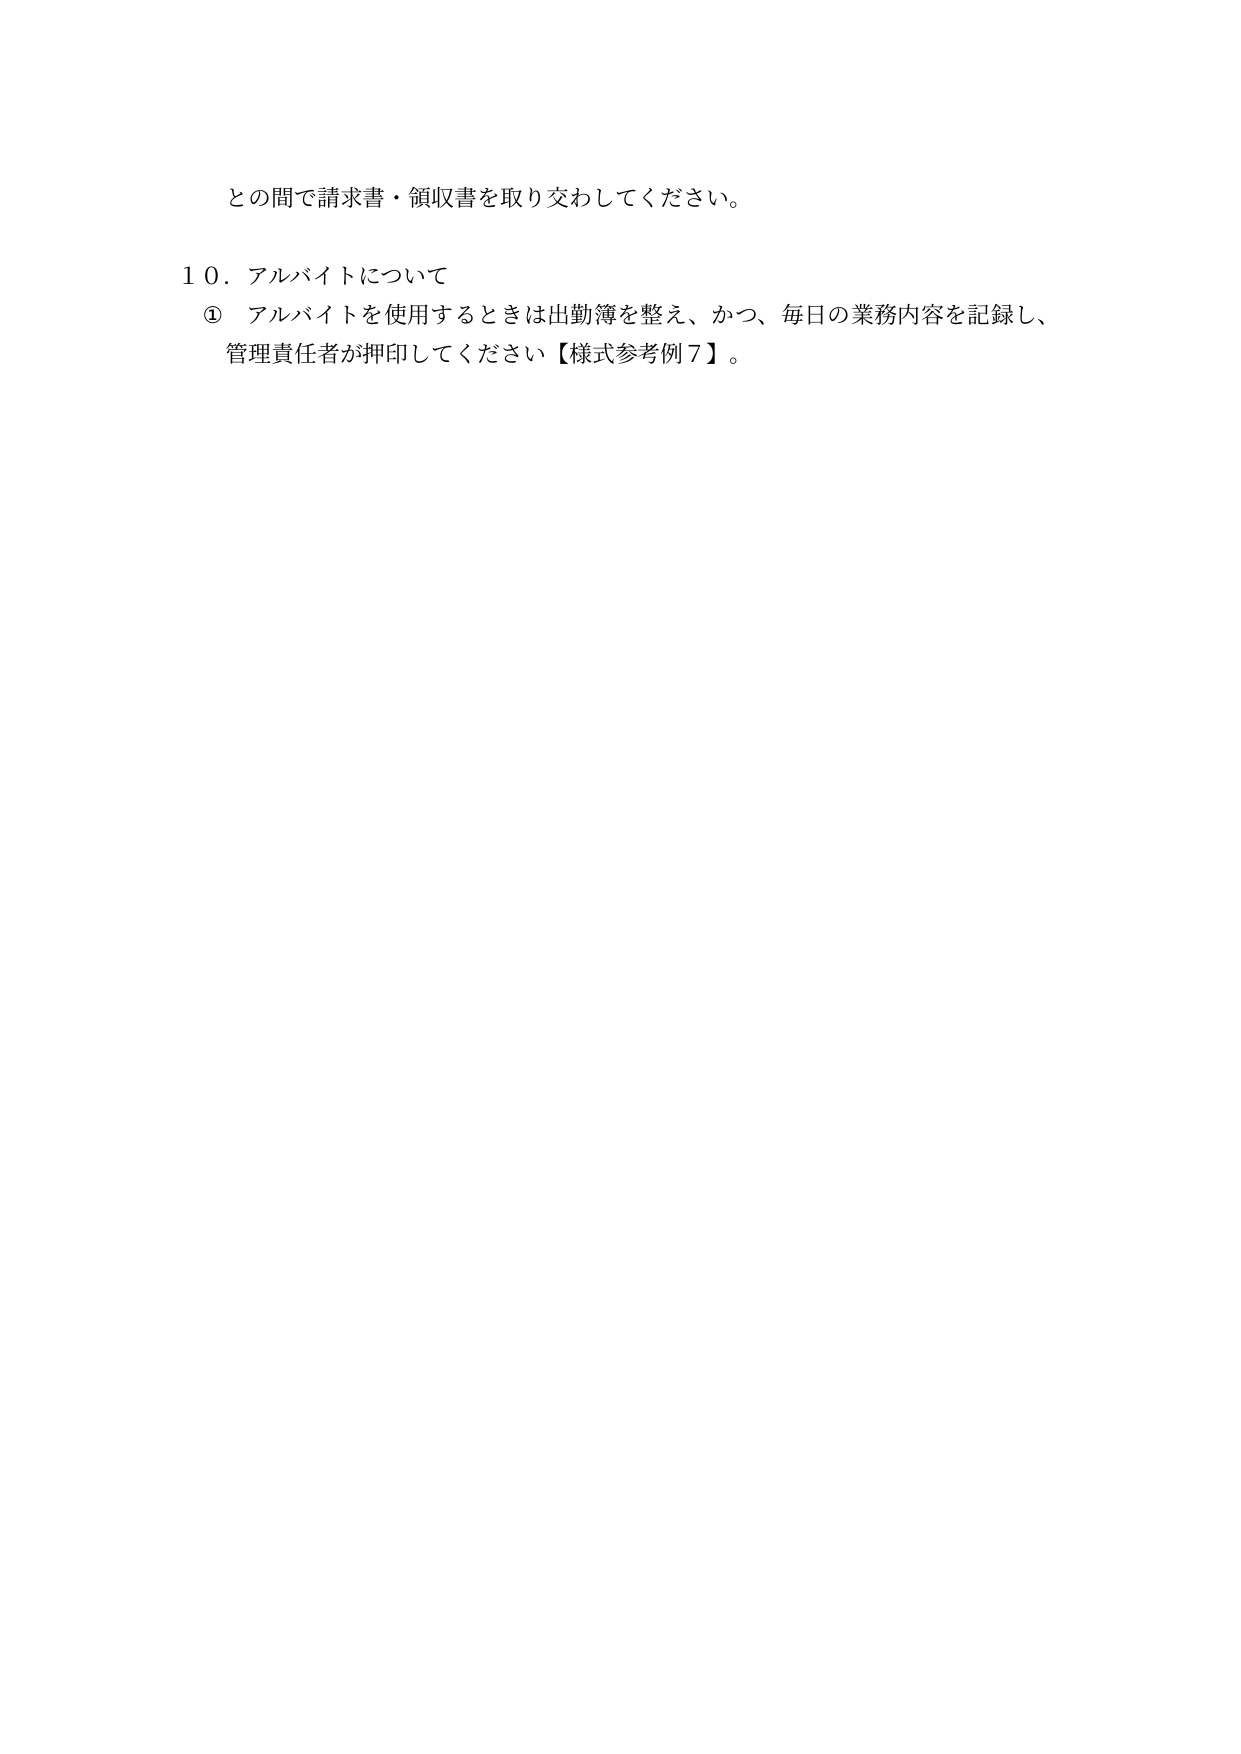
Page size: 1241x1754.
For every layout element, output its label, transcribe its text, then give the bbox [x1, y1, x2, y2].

text ① アルバイトを使用するときは出勤簿を整え、かつ、毎日の業務内容を記録し、管理責任者が押印してください【様式参考例７】。 [202, 294, 1063, 372]
text １０．アルバイトについて [177, 255, 1063, 294]
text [202, 178, 1063, 216]
